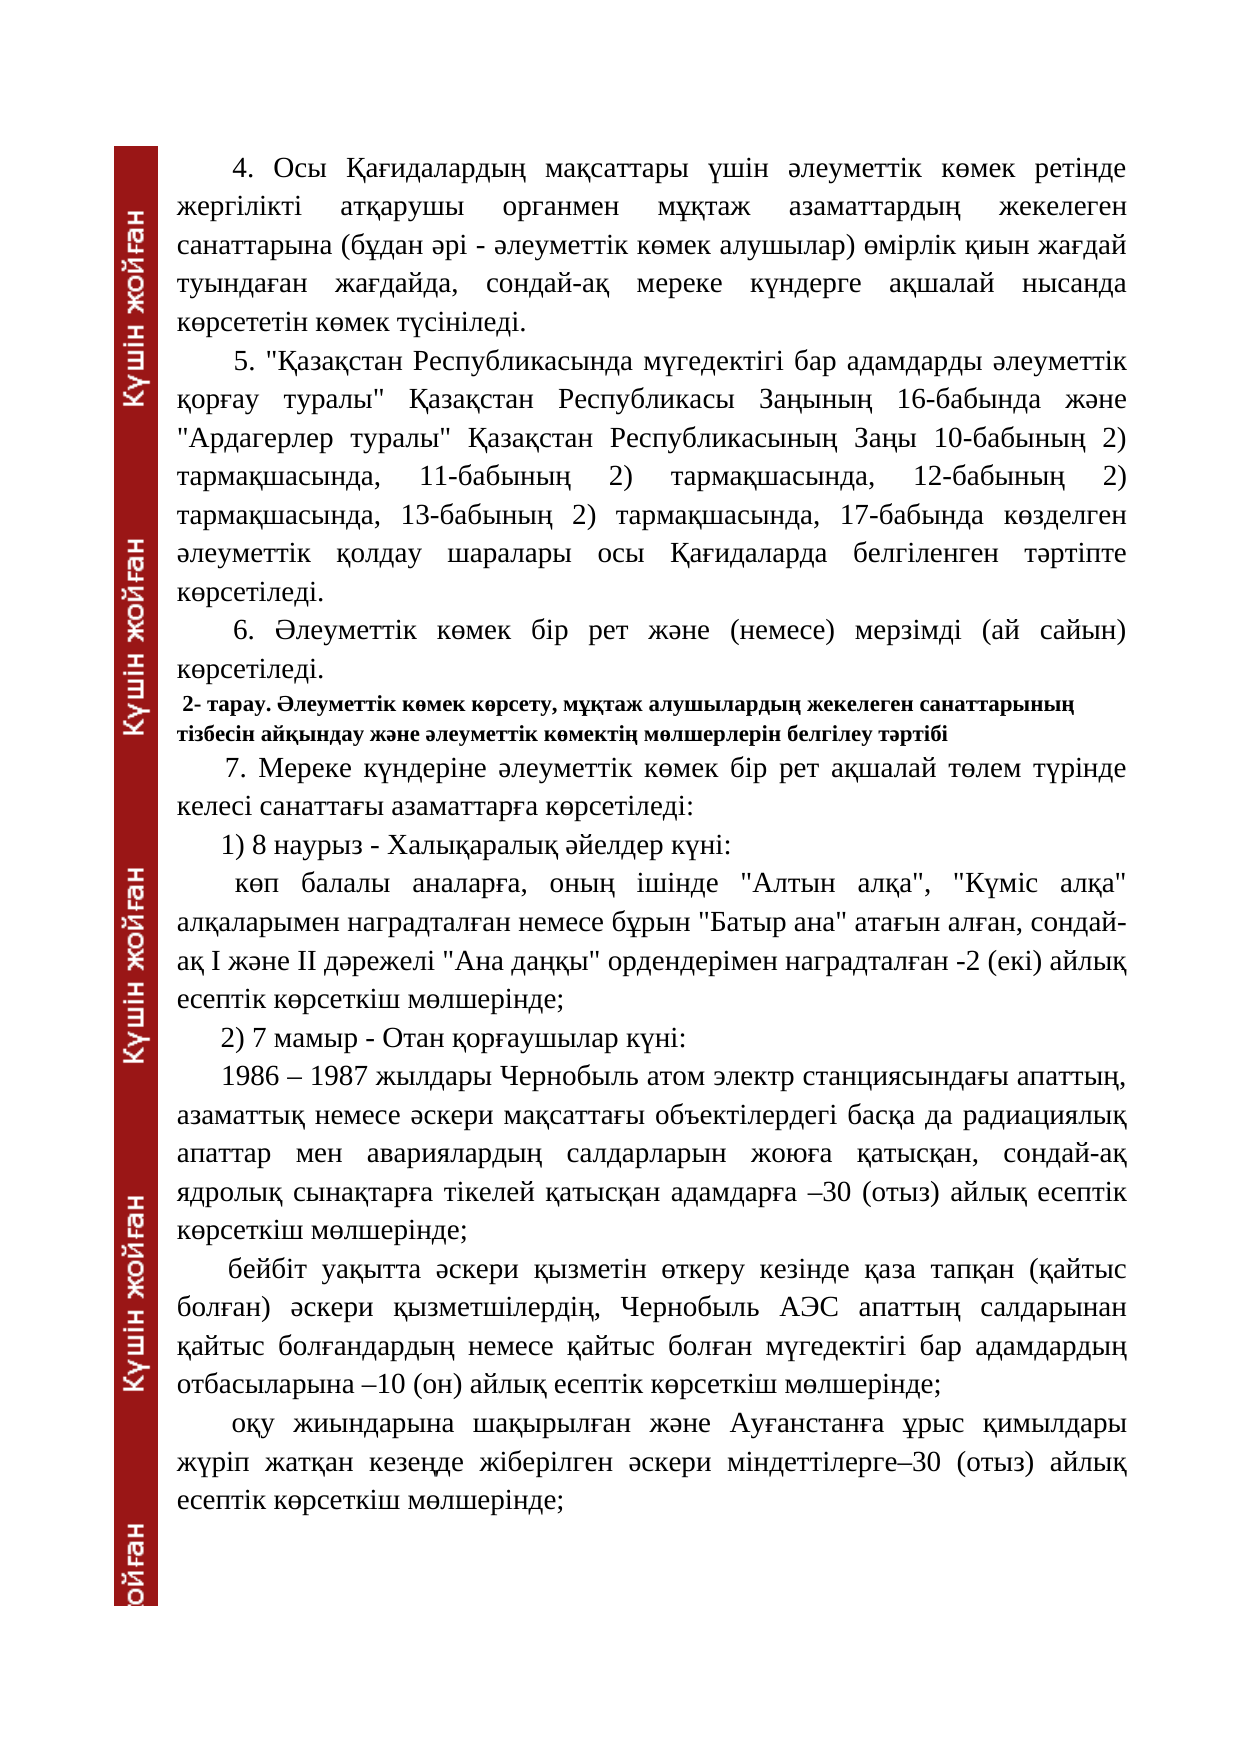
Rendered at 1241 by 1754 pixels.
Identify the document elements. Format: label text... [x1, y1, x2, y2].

picture [114, 746, 158, 750]
picture [114, 1053, 158, 1058]
picture [114, 1246, 158, 1251]
picture [114, 146, 158, 150]
text 1) 8 наурыз - Халықаралық әйелдер күні: [112, 827, 1128, 861]
text бейбіт уақытта әскери қызметін өткеру кезінде қаза тапқан (қайтыс болған) әскери қызметшілердің, Чернобыль АЭС апаттың салдарынан қайтыс болғандардың немесе қайтыс болған мүгедектігі бар адамдардың отбасыларына –10 (он) айлық есептік көрсеткіш мөлшерінде; [112, 1251, 1128, 1400]
picture [114, 861, 158, 866]
text 7. Мереке күндеріне әлеуметтік көмек бір рет ақшалай төлем түрінде келесі санаттағы азаматтарға көрсетіледі: [112, 750, 1128, 822]
text көп балалы аналарға, оның ішінде "Алтын алқа", "Күміс алқа" алқаларымен наградталған немесе бұрын "Батыр ана" атағын алған, сондай-ақ І және ІІ дәрежелі "Ана даңқы" ордендерімен наградталған -2 (екі) айлық есептік көрсеткіш мөлшерінде; [112, 866, 1128, 1015]
text 6. Әлеуметтік көмек бір рет және (немесе) мерзімді (ай сайын) көрсетіледі. [112, 612, 1128, 684]
text 4. Осы Қағидалардың мақсаттары үшін әлеуметтік көмек ретінде жергілікті атқарушы органмен мұқтаж азаматтардың жекелеген санаттарына (бұдан әрі - әлеуметтік көмек алушылар) өмірлік қиын жағдай туындаған жағдайда, сондай-ақ мереке күндерге ақшалай нысанда көрсететін көмек түсініледі. [112, 150, 1128, 338]
picture [114, 684, 158, 689]
text 2- тарау. Әлеуметтік көмек көрсету, мұқтаж алушылардың жекелеген санаттарының тізбесін айқындау және әлеуметтік көмектің мөлшерлерін белгілеу тәртібі [112, 689, 1128, 746]
text 1986 – 1987 жылдары Чернобыль атом электр станциясындағы апаттың, азаматтық немесе әскери мақсаттағы объектiлердегi басқа да радиациялық апаттар мен авариялардың салдарларын жоюға қатысқан, сондай-ақ ядролық сынақтарға тiкелей қатысқан адамдарға –30 (отыз) айлық есептік көрсеткіш мөлшерінде; [112, 1058, 1128, 1246]
picture [114, 1400, 158, 1405]
text 5. "Қазақстан Республикасында мүгедектігi бар адамдарды әлеуметтiк қорғау туралы" Қазақстан Республикасы Заңының 16-бабында және "Ардагерлер туралы" Қазақстан Республикасының Заңы 10-бабының 2) тармақшасында, 11-бабының 2) тармақшасында, 12-бабының 2) тармақшасында, 13-бабының 2) тармақшасында, 17-бабында көзделген әлеуметтік қолдау шаралары осы Қағидаларда белгіленген тәртіпте көрсетіледі. [112, 343, 1128, 607]
picture [114, 338, 158, 343]
picture [114, 822, 158, 827]
picture [114, 1015, 158, 1020]
text оқу жиындарына шақырылған және Ауғанстанға ұрыс қимылдары жүрiп жатқан кезеңде жiберiлген әскери мiндеттiлерге–30 (отыз) айлық есептік көрсеткіш мөлшерінде; [112, 1405, 1128, 1516]
picture [114, 1516, 158, 1606]
text 2) 7 мамыр - Отан қорғаушылар күні: [112, 1020, 1128, 1053]
picture [114, 607, 158, 612]
